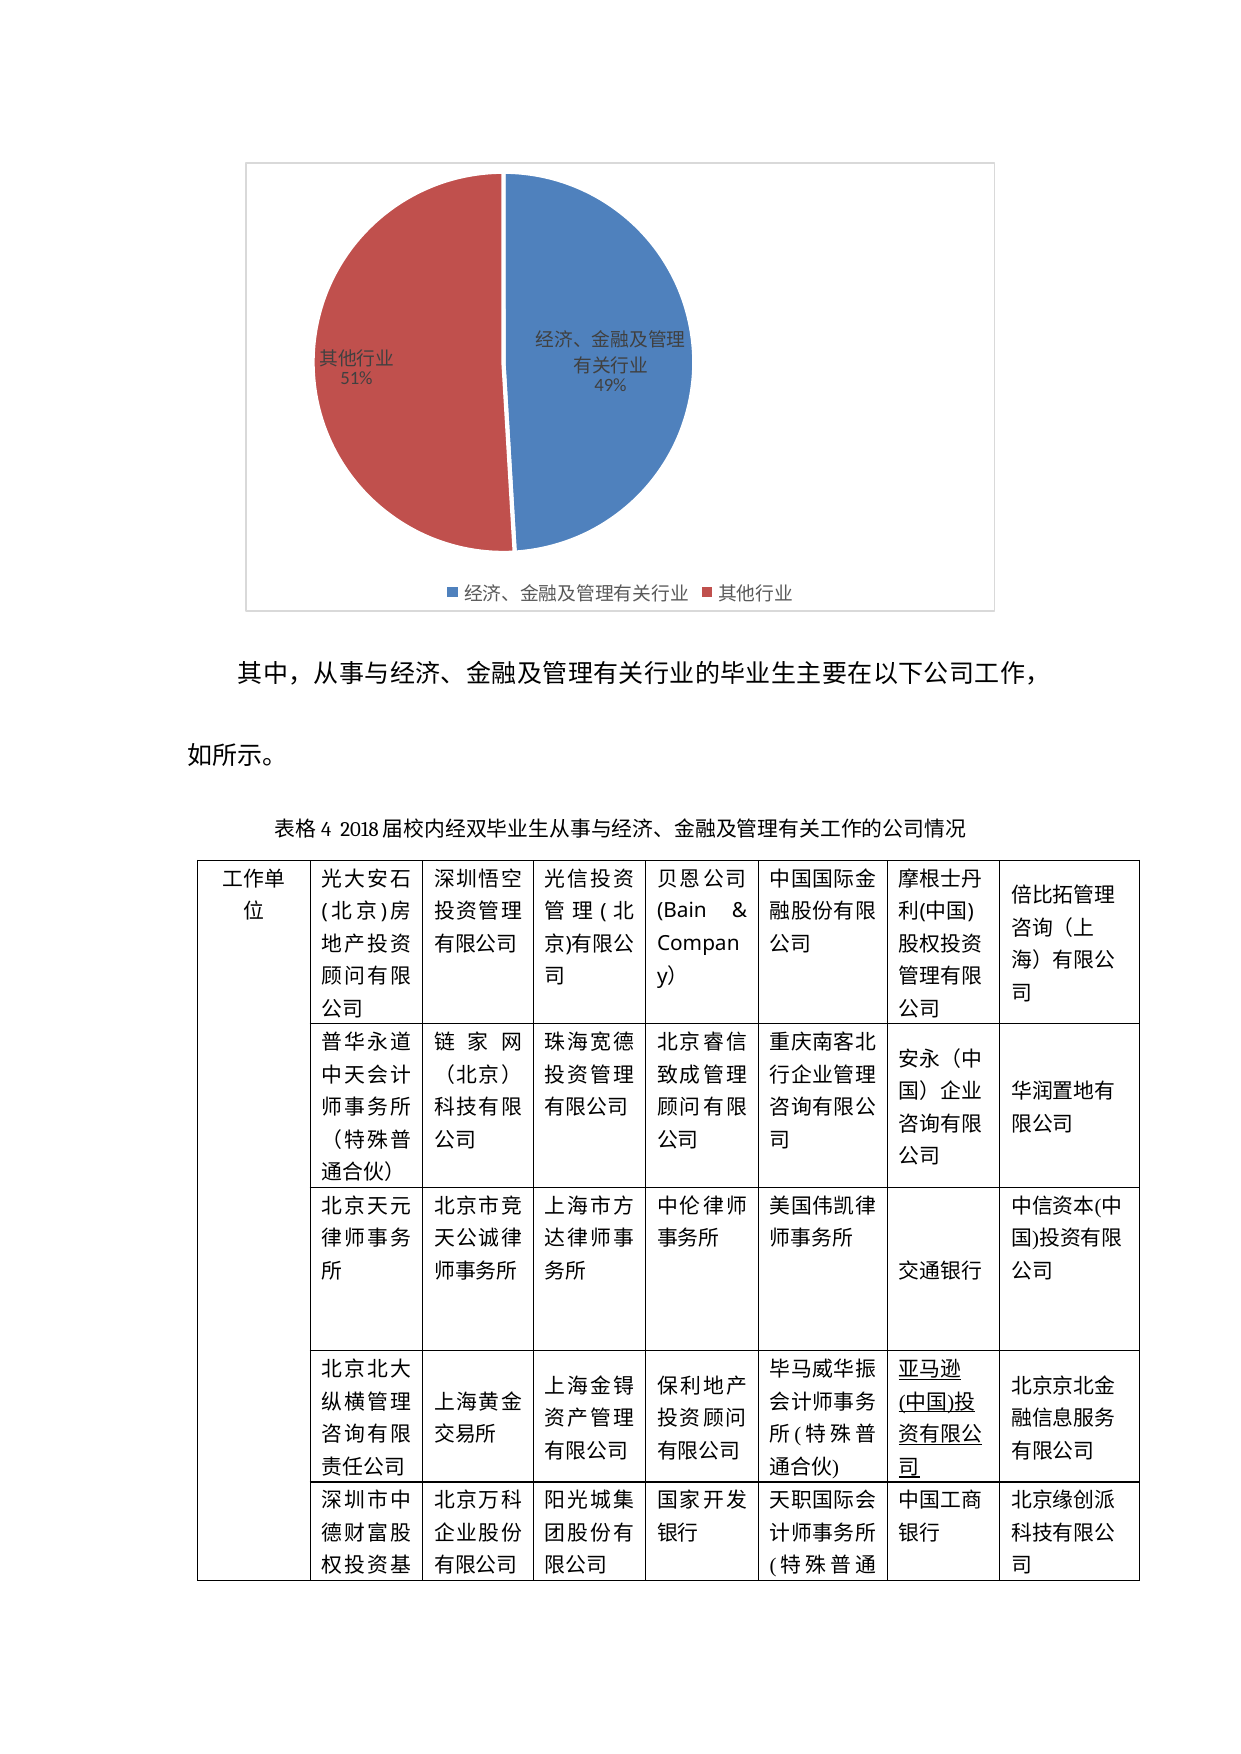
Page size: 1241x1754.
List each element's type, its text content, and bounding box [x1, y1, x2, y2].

table_cell 中信资本(中国)投资有限公司 [1000, 1188, 1139, 1350]
table_cell 重庆南客北行企业管理咨询有限公司 [759, 1024, 887, 1187]
table_header 光大安石(北京)房地产投资顾问有限公司 [311, 861, 422, 1023]
table_cell 北京缘创派科技有限公司 [1000, 1483, 1139, 1580]
table_cell 阳光城集团股份有限公司 [534, 1483, 645, 1580]
table_cell 北京天元律师事务所 [311, 1188, 422, 1350]
table_header 摩根士丹利(中国)股权投资管理有限公司 [888, 861, 999, 1023]
table_cell 普华永道中天会计师事务所（特殊普通合伙） [311, 1024, 422, 1187]
table_cell 北京万科企业股份有限公司 [423, 1483, 533, 1580]
table_cell 北京北大纵横管理咨询有限责任公司 [311, 1351, 422, 1481]
table_cell 上海市方达律师事务所 [534, 1188, 645, 1350]
table_cell 毕马威华振会计师事务所(特殊普通合伙) [759, 1351, 887, 1481]
table_cell 中国工商银行 [888, 1483, 999, 1580]
table_cell 北京京北金融信息服务有限公司 [1000, 1351, 1139, 1481]
table_cell 北京市竞天公诚律师事务所 [423, 1188, 533, 1350]
table_header 深圳悟空投资管理有限公司 [423, 861, 533, 1023]
table_header 贝恩公司 (Bain & Company） [646, 861, 758, 1023]
table_cell 天职国际会计师事务所(特殊普通合伙) [759, 1483, 887, 1580]
table_cell 交通银行 [888, 1188, 999, 1350]
table_cell 安永（中国）企业咨询有限公司 [888, 1024, 999, 1187]
table_cell 珠海宽德投资管理有限公司 [534, 1024, 645, 1187]
table_cell 亚马逊(中国)投资有限公司 [888, 1351, 999, 1481]
table_header 光信投资管理(北京)有限公司 [534, 861, 645, 1023]
table_cell 保利地产投资顾问有限公司 [646, 1351, 758, 1481]
table_header 工作单位 [198, 861, 310, 1580]
text 表格 4 2018届校内经双毕业生从事与经济、金融及管理有关工作的公司情况 [187, 811, 1053, 843]
table_header 中国国际金融股份有限公司 [759, 861, 887, 1023]
table_header 倍比拓管理咨询（上海）有限公司 [1000, 861, 1139, 1023]
table_cell 深圳市中德财富股权投资基金管理有限公司 [311, 1483, 422, 1580]
table_cell 中伦律师事务所 [646, 1188, 758, 1350]
table_cell 华润置地有限公司 [1000, 1024, 1139, 1187]
table_cell 上海黄金交易所 [423, 1351, 533, 1481]
table_cell 美国伟凯律师事务所 [759, 1188, 887, 1350]
table_cell 北京睿信致成管理顾问有限公司 [646, 1024, 758, 1187]
table_cell 国家开发银行 [646, 1483, 758, 1580]
table_cell 上海金锝资产管理有限公司 [534, 1351, 645, 1481]
text 其中，从事与经济、金融及管理有关行业的毕业生主要在以下公司工作，如所示。 [187, 639, 1053, 786]
table_cell 链家网（北京）科技有限公司 [423, 1024, 533, 1187]
